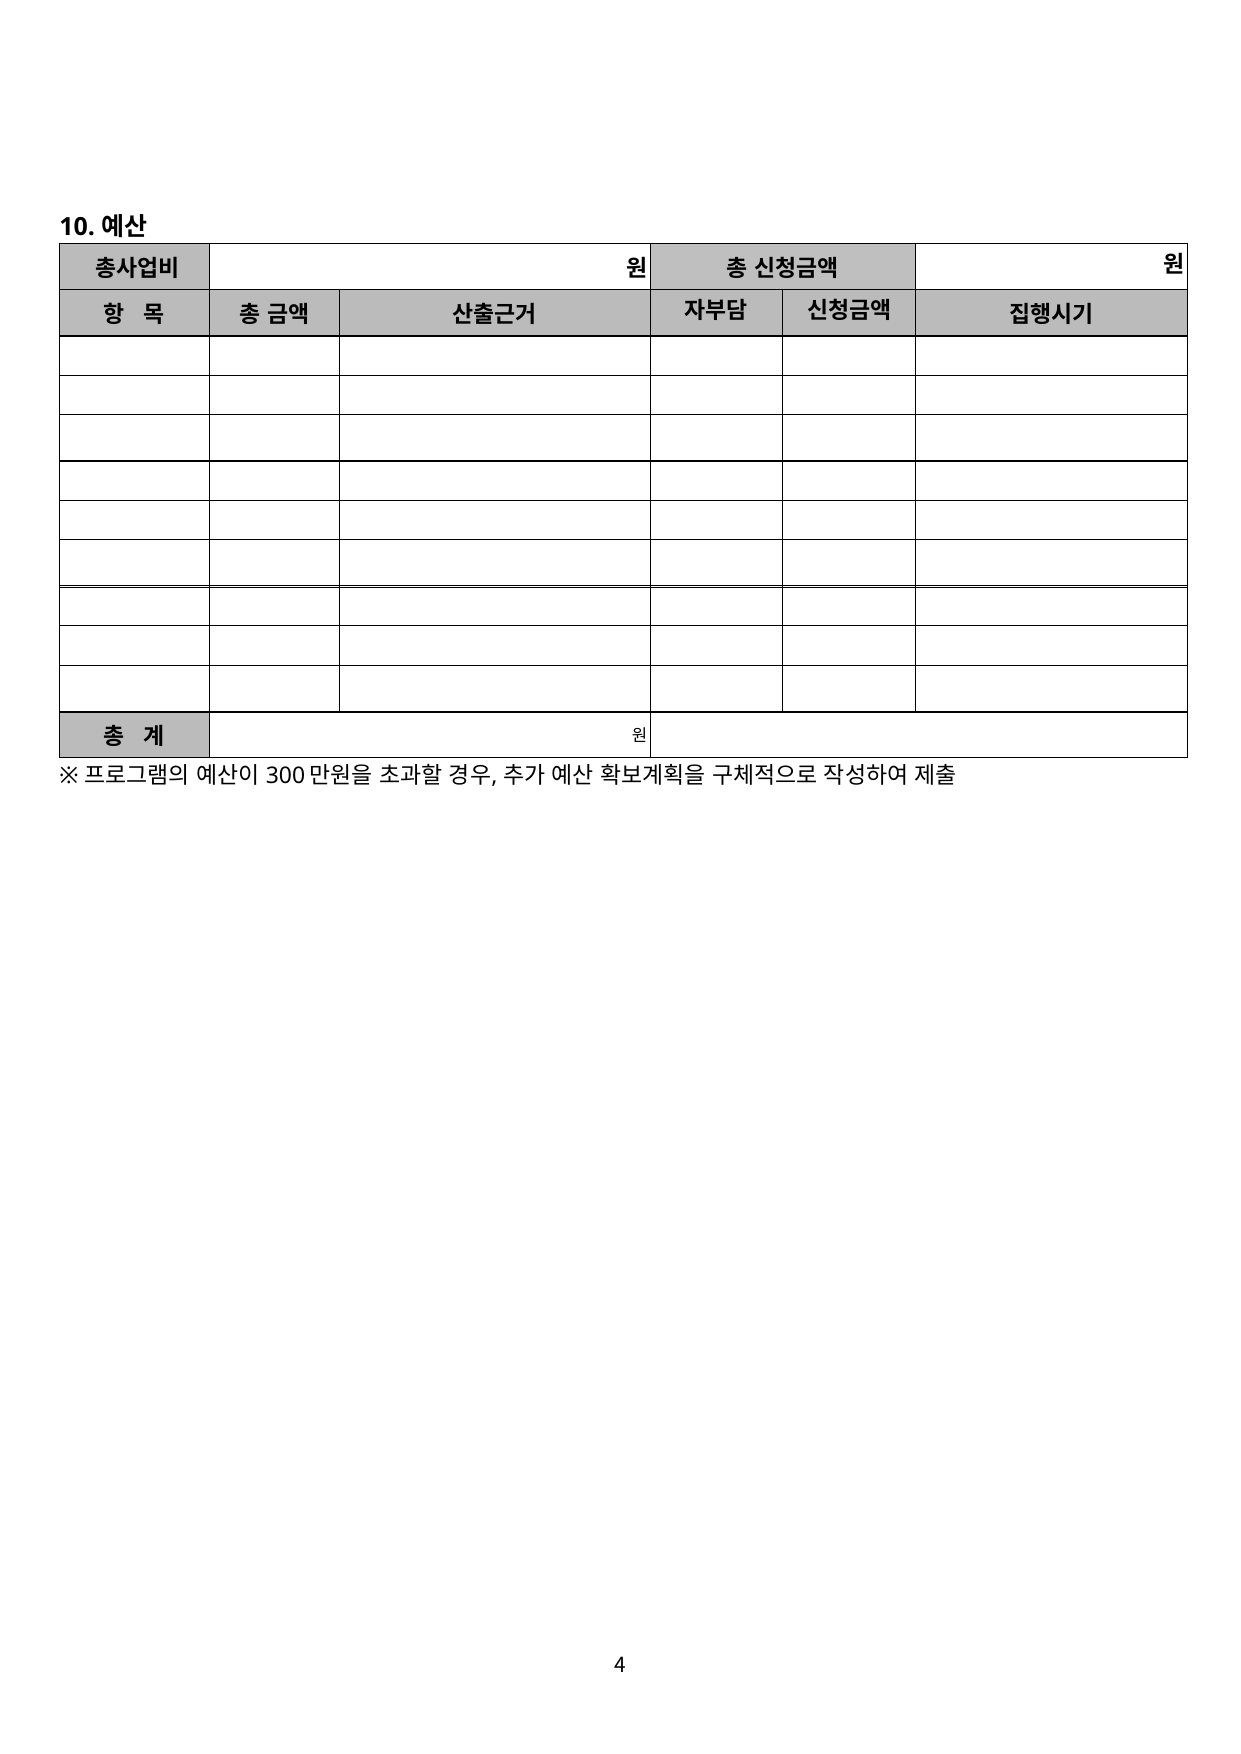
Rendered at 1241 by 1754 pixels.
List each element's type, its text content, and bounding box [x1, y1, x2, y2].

table_header 총 신청금액 [651, 244, 915, 289]
table_cell [783, 588, 915, 625]
table_cell [60, 626, 209, 664]
table_cell [651, 376, 782, 414]
table_cell [340, 337, 650, 374]
table_cell [783, 415, 915, 460]
table_cell [783, 666, 915, 711]
table_cell [210, 462, 339, 500]
text 10. 예산 [59, 207, 1181, 243]
table_cell [651, 626, 782, 664]
table_cell [783, 626, 915, 664]
table_cell 총 금액 [210, 290, 339, 335]
table_cell [916, 666, 1187, 711]
table_cell [340, 501, 650, 539]
table_cell [210, 415, 339, 460]
table_cell [651, 462, 782, 500]
table_header 원 [916, 244, 1187, 289]
table_cell [340, 415, 650, 460]
table_cell [340, 626, 650, 664]
table_cell 원 [210, 713, 650, 757]
table_cell [783, 462, 915, 500]
table_cell [340, 462, 650, 500]
table_cell [916, 462, 1187, 500]
table_cell [210, 666, 339, 711]
table_cell [651, 540, 782, 585]
table_cell [60, 666, 209, 711]
table_cell 항 목 [60, 290, 209, 335]
table_cell [210, 501, 339, 539]
table_cell [60, 501, 209, 539]
table_cell [783, 337, 915, 374]
table_cell [916, 501, 1187, 539]
table_cell 자부담 [651, 290, 782, 335]
table_cell [60, 540, 209, 585]
table_cell [340, 376, 650, 414]
table_header 총사업비 [60, 244, 209, 289]
table_cell [340, 666, 650, 711]
table_cell [210, 337, 339, 374]
table_header 원 [210, 244, 650, 289]
table_cell [210, 626, 339, 664]
table_cell [916, 415, 1187, 460]
table_cell [60, 337, 209, 374]
table_cell [651, 337, 782, 374]
table_cell [210, 588, 339, 625]
text ※ 프로그램의 예산이 300만원을 초과할 경우, 추가 예산 확보계획을 구체적으로 작성하여 제출 [59, 758, 1181, 791]
table_cell [340, 540, 650, 585]
table_cell [60, 376, 209, 414]
table_cell [60, 415, 209, 460]
table_cell [783, 501, 915, 539]
table_cell [60, 588, 209, 625]
table_cell [210, 540, 339, 585]
table_cell [916, 376, 1187, 414]
table_cell 집행시기 [916, 290, 1187, 335]
table_cell [651, 415, 782, 460]
table_cell [783, 376, 915, 414]
table_cell [651, 713, 1187, 757]
table_cell 총 계 [60, 713, 209, 757]
table_cell [916, 588, 1187, 625]
table_cell 산출근거 [340, 290, 650, 335]
table_cell [651, 588, 782, 625]
table_cell [651, 501, 782, 539]
table_cell [340, 588, 650, 625]
table_cell [783, 540, 915, 585]
table_cell [60, 462, 209, 500]
table_cell 신청금액 [783, 290, 915, 335]
table_cell [916, 626, 1187, 664]
table_cell [916, 540, 1187, 585]
table_cell [651, 666, 782, 711]
table_cell [916, 337, 1187, 374]
table_cell [210, 376, 339, 414]
